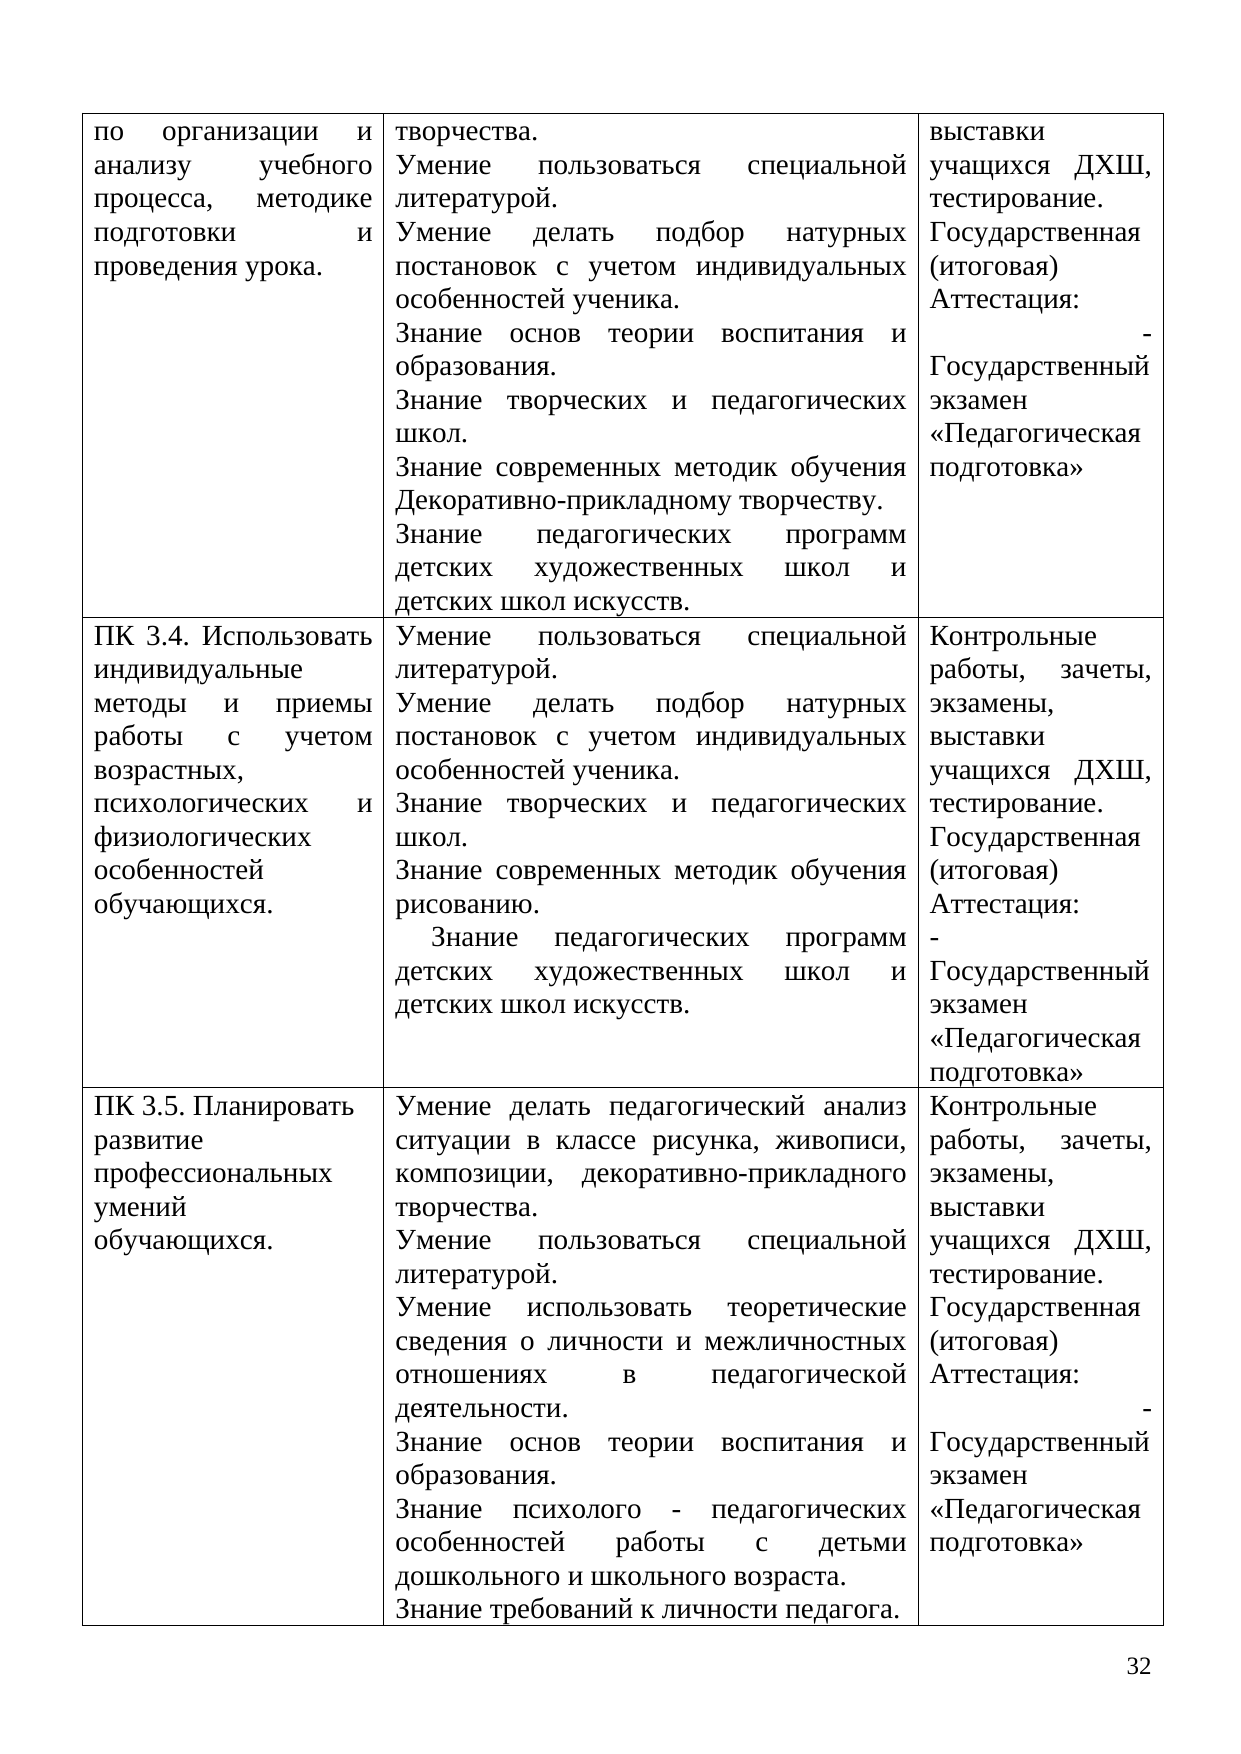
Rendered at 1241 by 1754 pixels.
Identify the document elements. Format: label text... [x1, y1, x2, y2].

table_cell ПК 3.5. Планировать развитие профессиональных умений обучающихся. [83, 1088, 383, 1625]
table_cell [919, 114, 1163, 617]
table_cell Умение пользоваться специальной литературой. Умение делать подбор натурных постановок с учетом индивидуальных особенностей ученика. Знание творческих и педагогических школ. Знание современных методик обучения рисованию. Знание педагогических программ детских художественных школ и детских школ искусств. [384, 618, 918, 1087]
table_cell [919, 1088, 1163, 1625]
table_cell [384, 114, 918, 617]
table_cell Умение делать педагогический анализ ситуации в классе рисунка, живописи, композиции, декоративно-прикладного творчества. Умение пользоваться специальной литературой. Умение использовать теоретические сведения о личности и межличностных отношениях в педагогической деятельности. Знание основ теории воспитания и образования. Знание психолого - педагогических особенностей работы с детьми дошкольного и школьного возраста. Знание требований к личности педагога. [384, 1088, 918, 1625]
table_cell ПК 3.4. Использовать индивидуальные методы и приемы работы с учетом возрастных, психологических и физиологических особенностей обучающихся. [83, 618, 383, 1087]
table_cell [83, 114, 383, 617]
